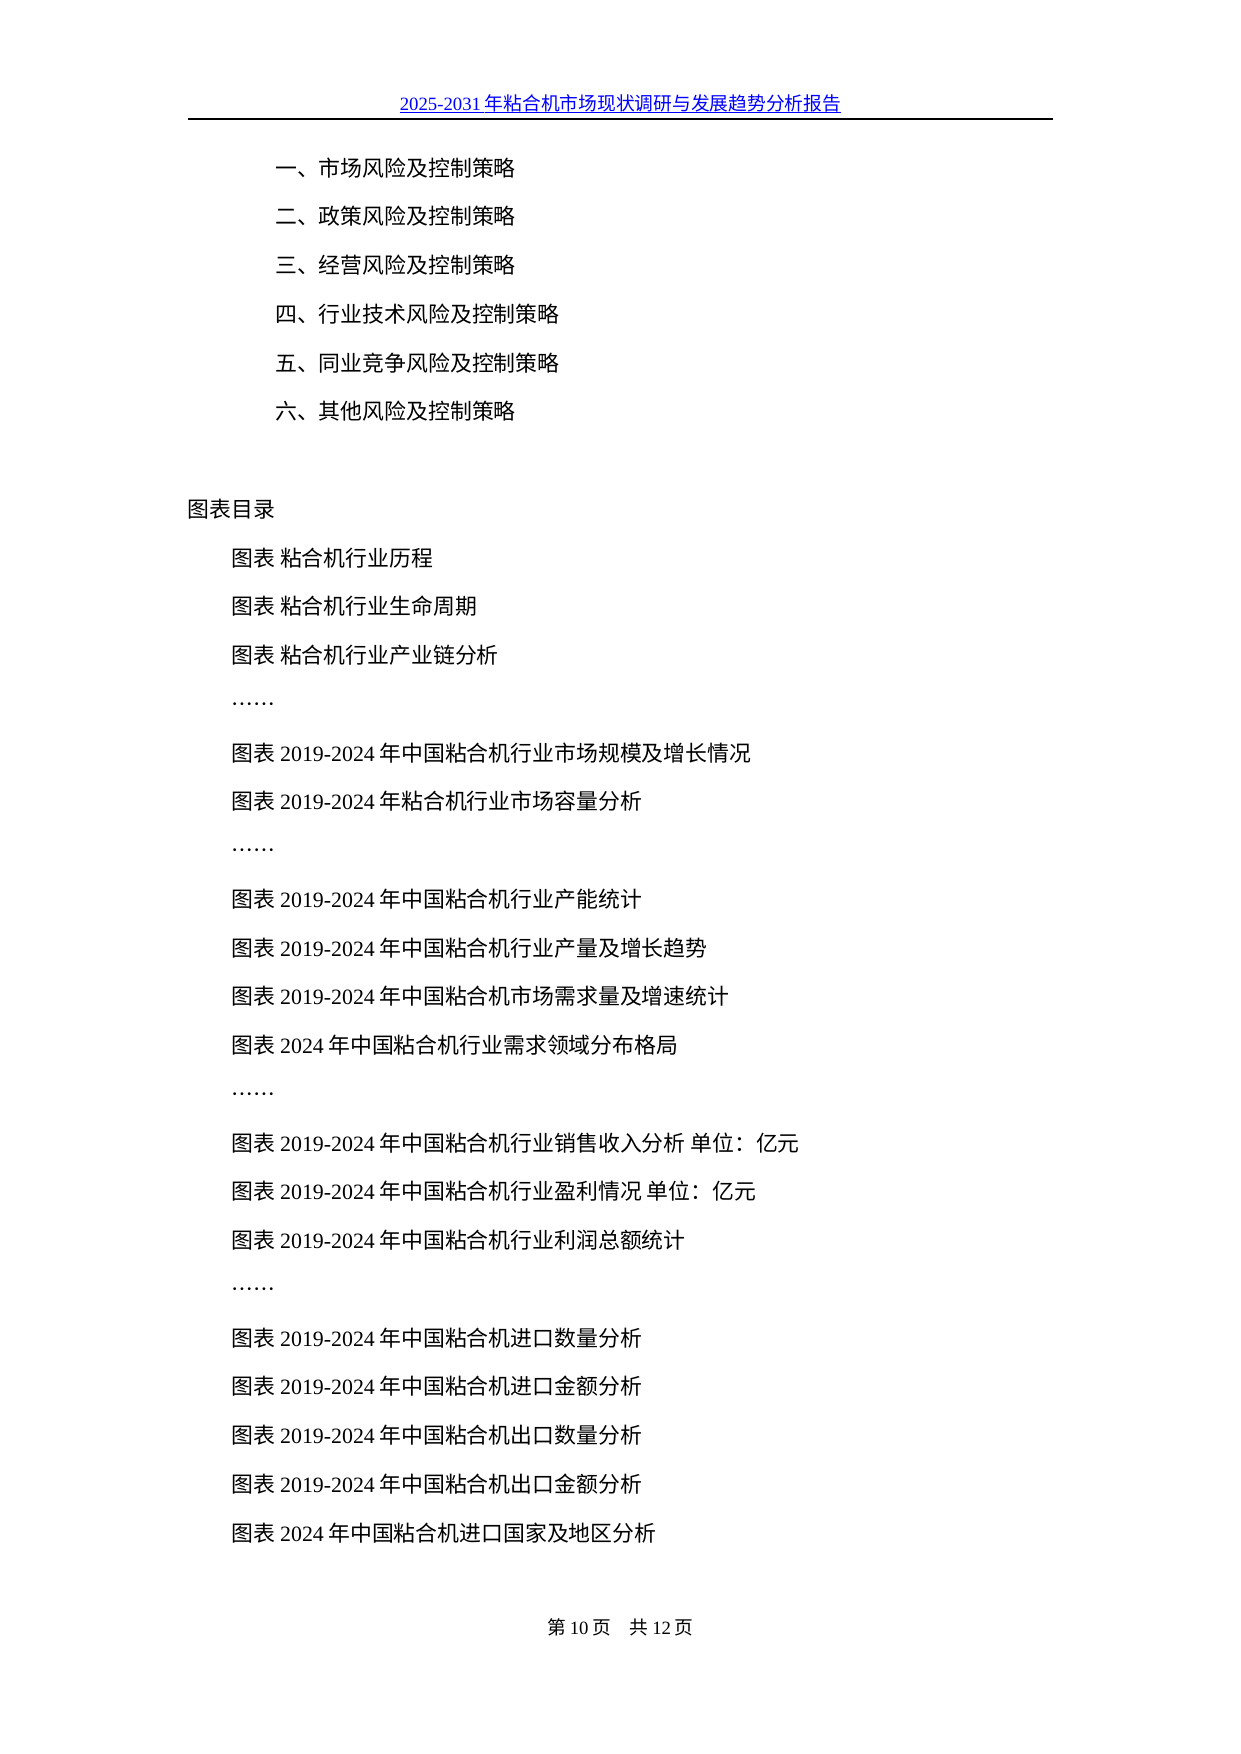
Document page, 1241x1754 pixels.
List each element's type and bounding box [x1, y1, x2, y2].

text [187, 150, 1053, 1548]
